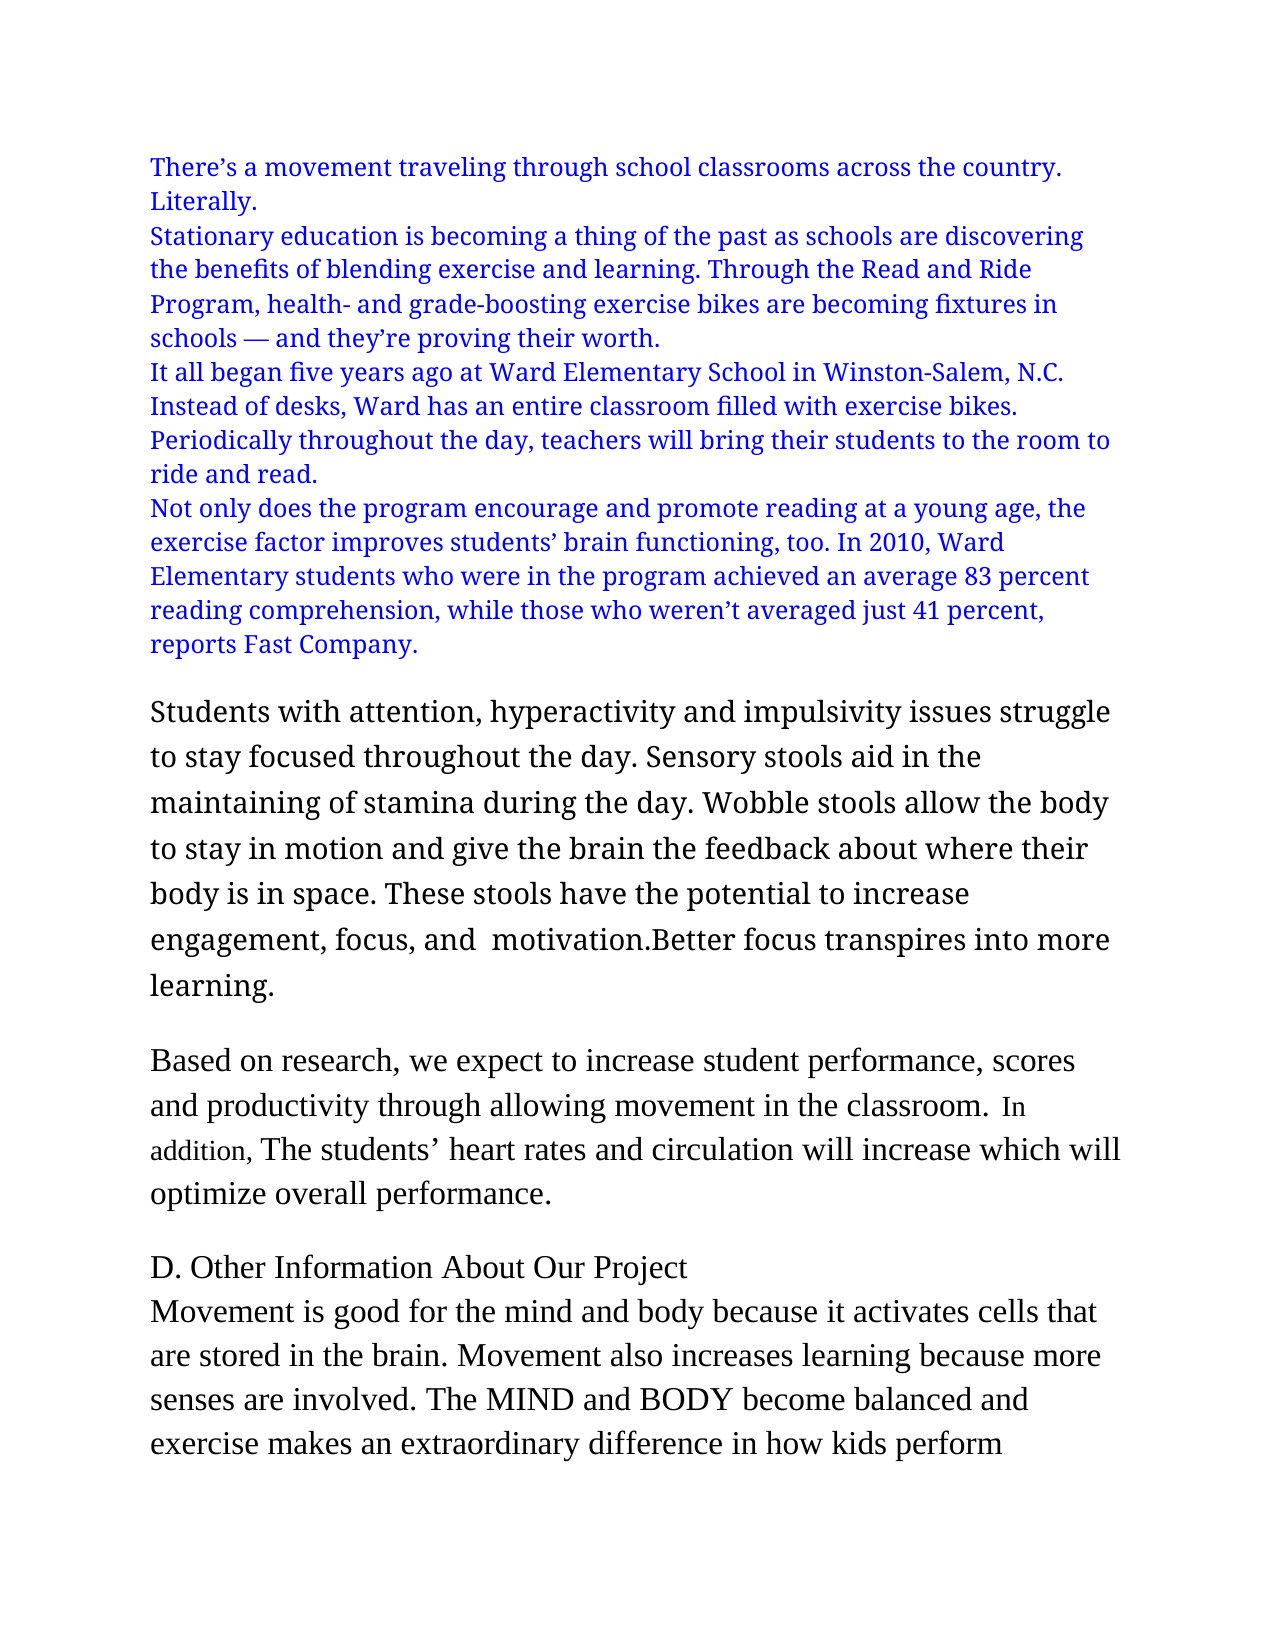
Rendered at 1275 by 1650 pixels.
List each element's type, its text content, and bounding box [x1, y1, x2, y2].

text Stationary education is becoming a thing of the past as schools are discovering the benefits of blending exercise and learning. Through the Read and Ride Program, health- and grade-boosting exercise bikes are becoming fixtures in schools — and they’re proving their worth. [660, 218, 1125, 354]
text Students with attention, hyperactivity and impulsivity issues struggle to stay focused throughout the day. Sensory stools aid in the maintaining of stamina during the day. Wobble stools allow the body to stay in motion and give the brain the feedback about where their body is in space. These stools have the potential to increase engagement, focus, and motivation.Better focus transpires into more learning. [150, 691, 1125, 1004]
text D. Other Information About Our Project [150, 1247, 1125, 1286]
text Not only does the program encourage and promote reading at a young age, the exercise factor improves students’ brain functioning, too. In 2010, Ward Elementary students who were in the program achieved an average 83 percent reading comprehension, while those who weren’t averaged just 41 percent, reports Fast Company. [418, 491, 1125, 661]
text It all began five years ago at Ward Elementary School in Winston-Salem, N.C. Instead of desks, Ward has an entire classroom filled with exercise bikes. Periodically throughout the day, teachers will bring their students to the room to ride and read. [150, 354, 1125, 491]
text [150, 1291, 1125, 1462]
text There’s a movement traveling through school classrooms across the country. Literally. [257, 150, 1125, 218]
text Based on research, we expect to increase student performance, scores and productivity through allowing movement in the classroom. In addition, The students’ heart rates and circulation will increase which will optimize overall performance. [150, 1041, 1125, 1211]
